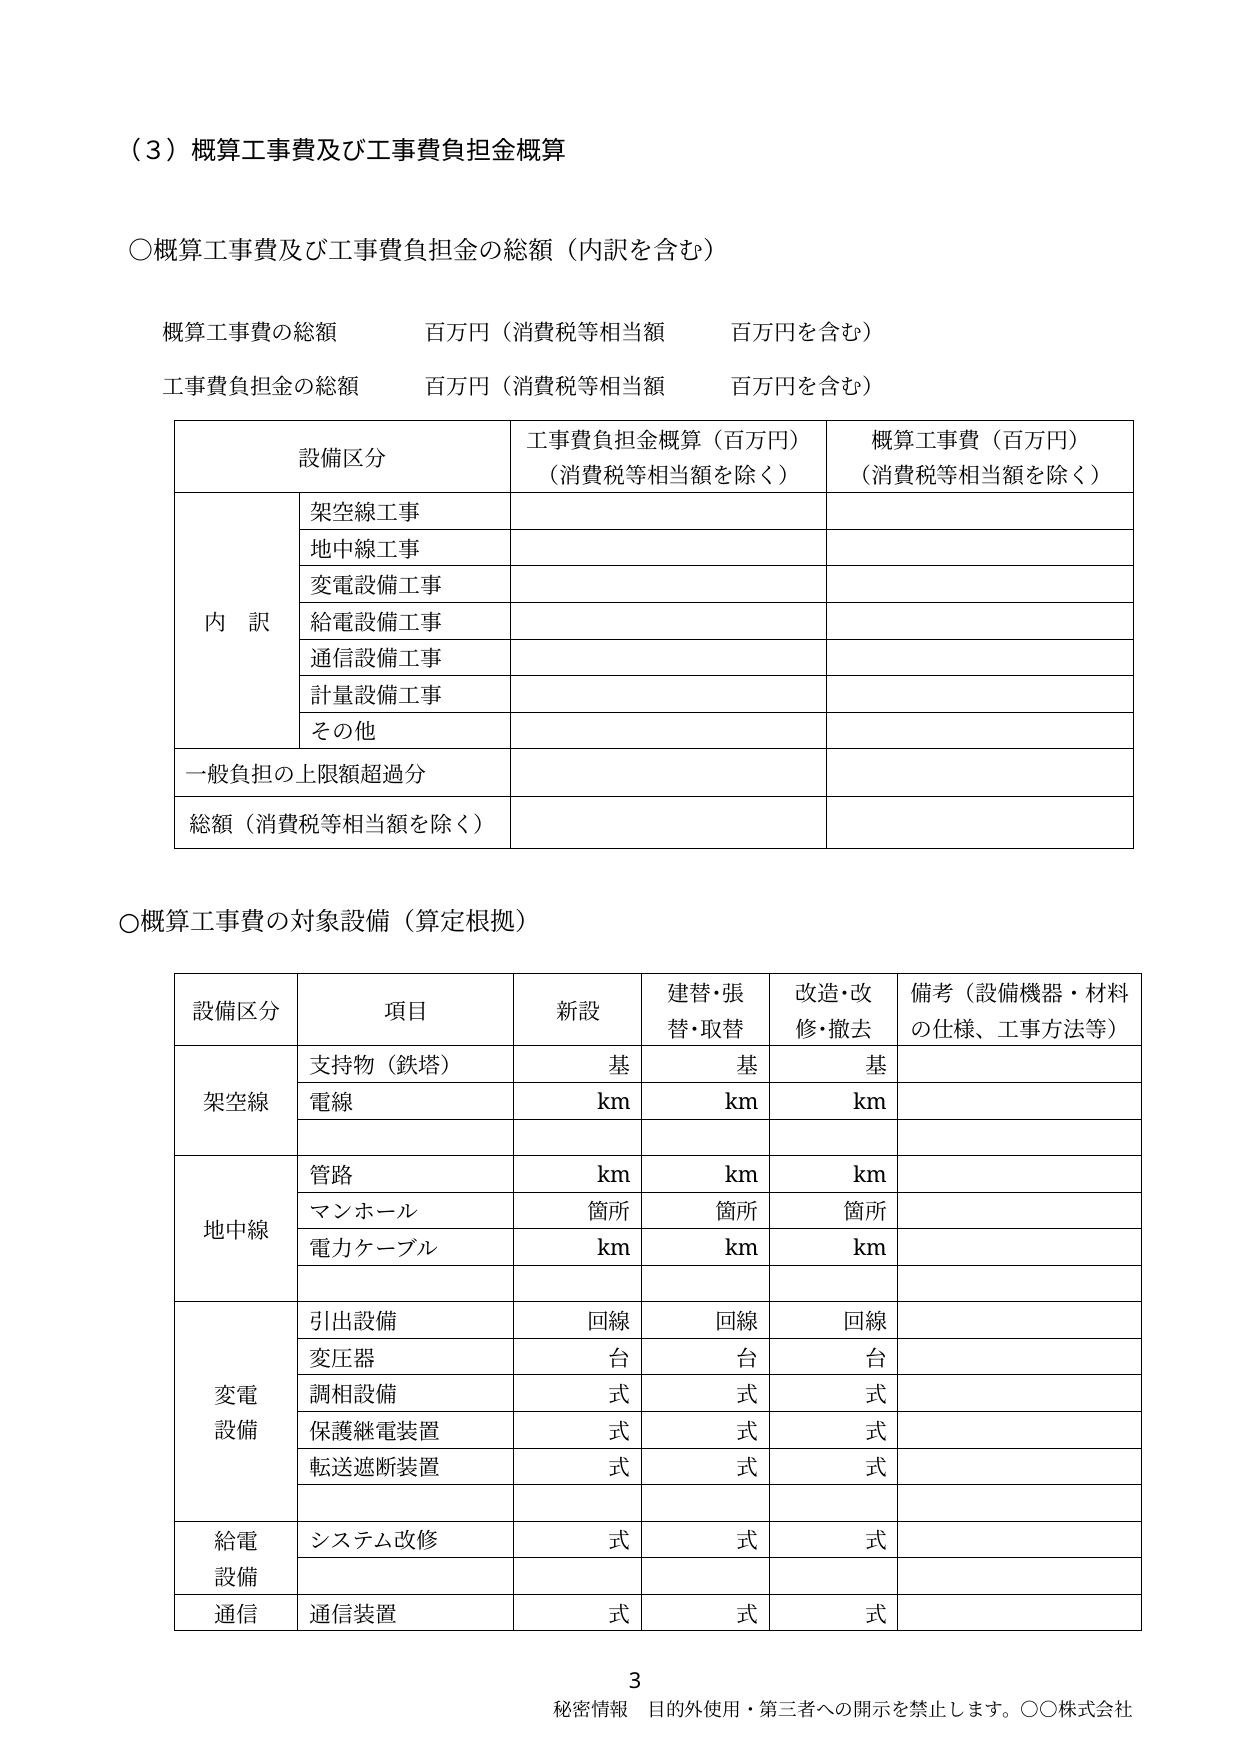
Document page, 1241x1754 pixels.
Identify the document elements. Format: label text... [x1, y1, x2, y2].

table_cell [514, 1558, 641, 1594]
table_cell 変圧器 [298, 1339, 513, 1374]
table_cell [898, 1522, 1141, 1557]
table_cell [511, 603, 826, 638]
table_cell 地中線 [175, 1156, 297, 1301]
table_cell [514, 1485, 641, 1521]
table_cell km [770, 1229, 897, 1265]
table_cell [898, 1156, 1141, 1192]
table_cell システム改修 [298, 1522, 513, 1557]
table_cell 保護継電装置 [298, 1412, 513, 1447]
table_cell 通信設備工事 [300, 640, 510, 675]
table_cell [898, 1449, 1141, 1484]
table_cell 電線 [298, 1083, 513, 1118]
table_cell 変電 設備 [175, 1302, 297, 1521]
table_cell 式 [642, 1449, 769, 1484]
table_cell [770, 1266, 897, 1301]
table_cell 式 [642, 1595, 769, 1630]
table_cell [642, 1120, 769, 1155]
table_cell 箇所 [770, 1193, 897, 1228]
table_cell [298, 1266, 513, 1301]
table_cell [827, 676, 1133, 712]
table_cell [898, 1485, 1141, 1521]
table_cell 式 [770, 1522, 897, 1557]
table_cell [898, 1375, 1141, 1411]
table_header 新設 [514, 974, 641, 1045]
table_cell 式 [770, 1449, 897, 1484]
table_header 設備区分 [175, 421, 510, 492]
table_cell [827, 749, 1133, 796]
table_header 概算工事費（百万円） （消費税等相当額を除く） [827, 421, 1133, 492]
table_cell 式 [642, 1375, 769, 1411]
text （３）概算工事費及び工事費負担金概算 [103, 113, 1152, 184]
table_cell 通信 設備 [175, 1595, 297, 1630]
table_cell [827, 713, 1133, 748]
table_cell [642, 1558, 769, 1594]
table_cell 回線 [642, 1302, 769, 1338]
table_cell km [642, 1083, 769, 1118]
table_cell 台 [642, 1339, 769, 1374]
table_cell 式 [770, 1375, 897, 1411]
table_cell 基 [642, 1046, 769, 1082]
table_cell [898, 1339, 1141, 1374]
table_cell マンホール [298, 1193, 513, 1228]
table_cell 給電 設備 [175, 1522, 297, 1594]
text ○概算工事費及び工事費負担金の総額（内訳を含む） [103, 213, 1152, 284]
table_cell 架空線 [175, 1046, 297, 1155]
table_cell [898, 1595, 1141, 1630]
table_cell 式 [514, 1449, 641, 1484]
table_cell 通信装置 [298, 1595, 513, 1630]
table_cell 式 [770, 1595, 897, 1630]
table_cell [898, 1193, 1141, 1228]
table_cell 式 [642, 1412, 769, 1447]
table_cell [827, 566, 1133, 602]
table_cell [827, 797, 1133, 848]
table_cell [898, 1558, 1141, 1594]
table_cell [511, 530, 826, 565]
table_cell 一般負担の上限額超過分 [175, 749, 510, 796]
table_cell [511, 797, 826, 848]
table_cell km [642, 1229, 769, 1265]
table_header 建替･張替･取替 [642, 974, 769, 1045]
table_cell 式 [770, 1412, 897, 1447]
table_cell 式 [514, 1595, 641, 1630]
table_cell 計量設備工事 [300, 676, 510, 712]
table_cell km [642, 1156, 769, 1192]
table_cell 式 [514, 1522, 641, 1557]
table_cell 式 [642, 1522, 769, 1557]
table_cell 式 [514, 1375, 641, 1411]
table_cell 支持物（鉄塔） [298, 1046, 513, 1082]
table_cell [511, 640, 826, 675]
table_cell [514, 1266, 641, 1301]
table_cell 電力ケーブル [298, 1229, 513, 1265]
table_cell 台 [770, 1339, 897, 1374]
table_cell 式 [514, 1412, 641, 1447]
table_cell [827, 530, 1133, 565]
table_cell 内 訳 [175, 493, 299, 748]
table_cell [511, 713, 826, 748]
table_cell [642, 1485, 769, 1521]
table_header 改造･改修･撤去 [770, 974, 897, 1045]
table_cell [298, 1558, 513, 1594]
table_cell [898, 1266, 1141, 1301]
table_cell 基 [514, 1046, 641, 1082]
table_cell [898, 1229, 1141, 1265]
table_cell [827, 640, 1133, 675]
table_cell 総額（消費税等相当額を除く） [175, 797, 510, 848]
table_cell [298, 1120, 513, 1155]
text 工事費負担金の総額 百万円（消費税等相当額 百万円を含む） [162, 367, 1152, 402]
table_cell 架空線工事 [300, 493, 510, 529]
table_header 項目 [298, 974, 513, 1045]
table_cell 箇所 [514, 1193, 641, 1228]
table_cell [898, 1302, 1141, 1338]
text ○概算工事費の対象設備（算定根拠） [118, 884, 1152, 956]
table_cell [298, 1485, 513, 1521]
table_cell 調相設備 [298, 1375, 513, 1411]
table_cell [511, 493, 826, 529]
table_cell [827, 493, 1133, 529]
table_cell [898, 1412, 1141, 1447]
table_cell [642, 1266, 769, 1301]
table_cell 変電設備工事 [300, 566, 510, 602]
table_cell 転送遮断装置 [298, 1449, 513, 1484]
table_header 設備区分 [175, 974, 297, 1045]
table_cell その他 [300, 713, 510, 748]
table_cell [770, 1485, 897, 1521]
table_cell 箇所 [642, 1193, 769, 1228]
table_header 備考（設備機器・材料の仕様、工事方法等） [898, 974, 1141, 1045]
table_cell 基 [770, 1046, 897, 1082]
table_cell 回線 [770, 1302, 897, 1338]
table_cell 回線 [514, 1302, 641, 1338]
table_cell km [770, 1156, 897, 1192]
table_cell km [514, 1229, 641, 1265]
table_cell [898, 1083, 1141, 1118]
table_cell km [770, 1083, 897, 1118]
table_cell [511, 676, 826, 712]
table_cell 台 [514, 1339, 641, 1374]
table_cell km [514, 1156, 641, 1192]
table_cell [898, 1120, 1141, 1155]
table_cell [511, 566, 826, 602]
text 概算工事費の総額 百万円（消費税等相当額 百万円を含む） [162, 314, 1152, 349]
table_cell 給電設備工事 [300, 603, 510, 638]
table_cell [511, 749, 826, 796]
table_cell [770, 1120, 897, 1155]
table_cell 地中線工事 [300, 530, 510, 565]
table_cell 引出設備 [298, 1302, 513, 1338]
table_cell 管路 [298, 1156, 513, 1192]
table_header 工事費負担金概算（百万円） （消費税等相当額を除く） [511, 421, 826, 492]
table_cell [827, 603, 1133, 638]
table_cell km [514, 1083, 641, 1118]
table_cell [770, 1558, 897, 1594]
table_cell [898, 1046, 1141, 1082]
table_cell [514, 1120, 641, 1155]
